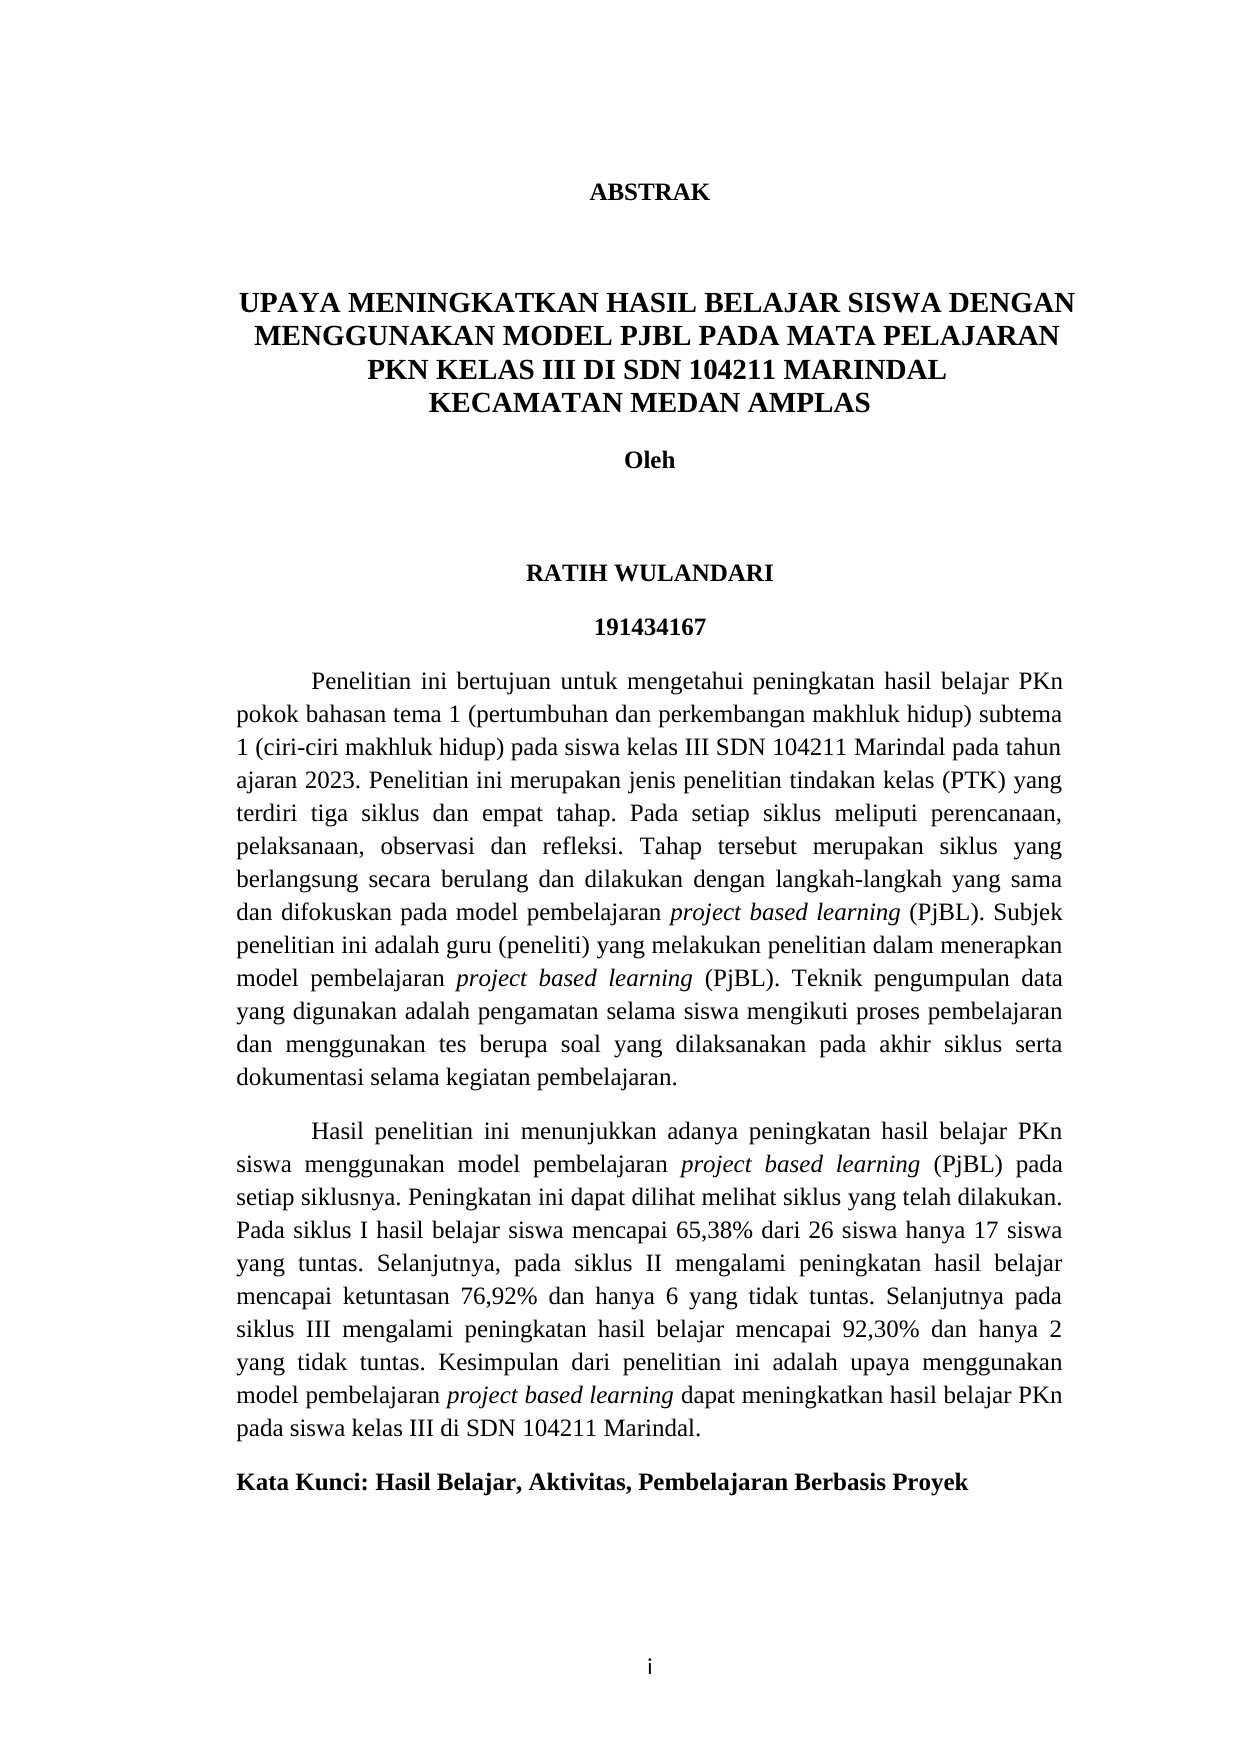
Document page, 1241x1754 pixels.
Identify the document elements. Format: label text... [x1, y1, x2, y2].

text 191434167 [236, 612, 1063, 641]
text Hasil penelitian ini menunjukkan adanya peningkatan hasil belajar PKn siswa menggunakan model pembelajaran project based learning (PjBL) pada setiap siklusnya. Peningkatan ini dapat dilihat melihat siklus yang telah dilakukan. Pada siklus I hasil belajar siswa mencapai 65,38% dari 26 siswa hanya 17 siswa yang tuntas. Selanjutnya, pada siklus II mengalami peningkatan hasil belajar mencapai ketuntasan 76,92% dan hanya 6 yang tidak tuntas. Selanjutnya pada siklus III mengalami peningkatan hasil belajar mencapai 92,30% dan hanya 2 yang tidak tuntas. Kesimpulan dari penelitian ini adalah upaya menggunakan model pembelajaran project based learning dapat meningkatkan hasil belajar PKn pada siswa kelas III di SDN 104211 Marindal. [236, 1116, 1063, 1442]
text UPAYA MENINGKATKAN HASIL BELAJAR SISWA DENGAN MENGGUNAKAN MODEL PJBL PADA MATA PELAJARAN PKN KELAS III DI SDN 104211 MARINDAL [236, 285, 1078, 386]
text RATIH WULANDARI [236, 558, 1063, 587]
subtitle Kata Kunci: Hasil Belajar, Aktivitas, Pembelajaran Berbasis Proyek [236, 1467, 1063, 1496]
text Penelitian ini bertujuan untuk mengetahui peningkatan hasil belajar PKn pokok bahasan tema 1 (pertumbuhan dan perkembangan makhluk hidup) subtema 1 (ciri-ciri makhluk hidup) pada siswa kelas III SDN 104211 Marindal pada tahun ajaran 2023. Penelitian ini merupakan jenis penelitian tindakan kelas (PTK) yang terdiri tiga siklus dan empat tahap. Pada setiap siklus meliputi perencanaan, pelaksanaan, observasi dan refleksi. Tahap tersebut merupakan siklus yang berlangsung secara berulang dan dilakukan dengan langkah-langkah yang sama dan difokuskan pada model pembelajaran project based learning (PjBL). Subjek penelitian ini adalah guru (peneliti) yang melakukan penelitian dalam menerapkan model pembelajaran project based learning (PjBL). Teknik pengumpulan data yang digunakan adalah pengamatan selama siswa mengikuti proses pembelajaran dan menggunakan tes berupa soal yang dilaksanakan pada akhir siklus serta dokumentasi selama kegiatan pembelajaran. [236, 666, 1063, 1091]
text ABSTRAK [236, 177, 1063, 206]
text KECAMATAN MEDAN AMPLAS [236, 386, 1063, 419]
text Oleh [236, 445, 1063, 474]
